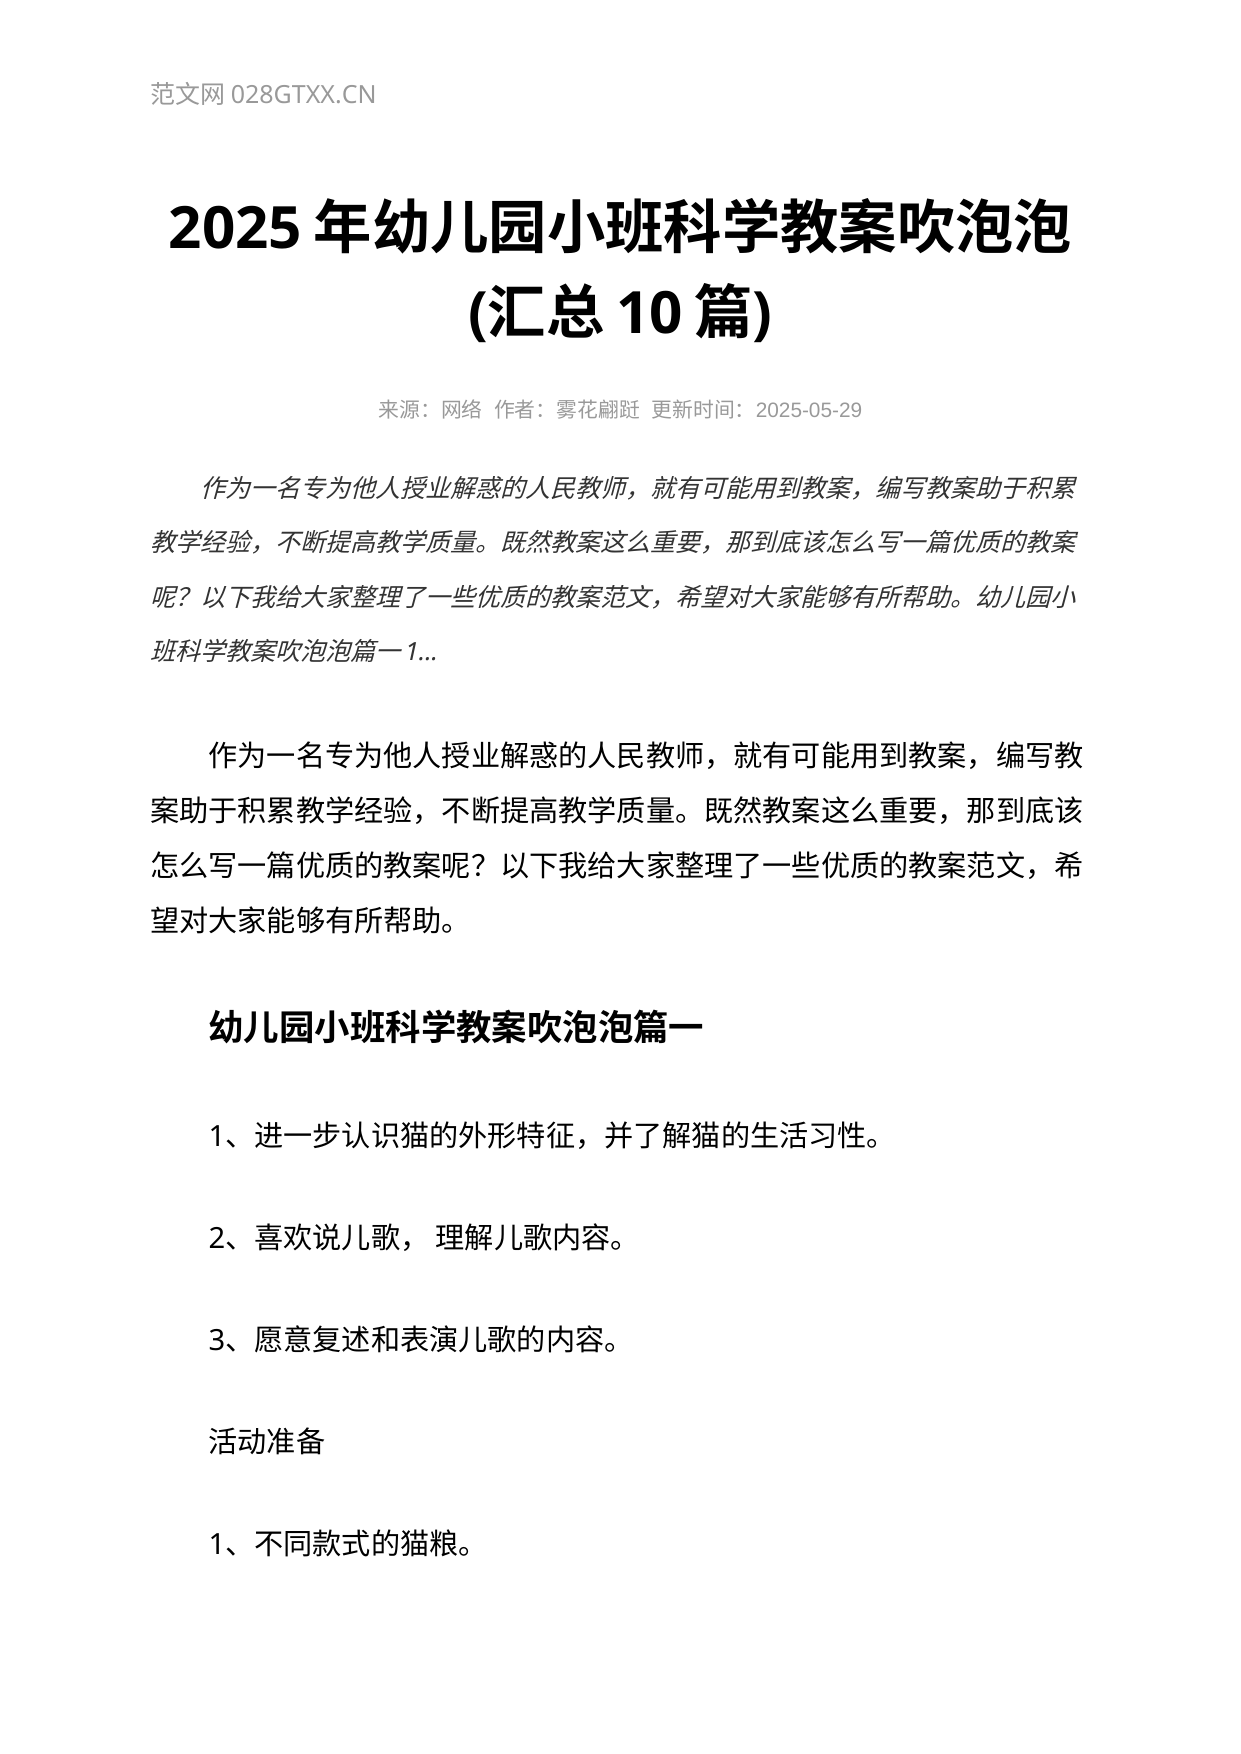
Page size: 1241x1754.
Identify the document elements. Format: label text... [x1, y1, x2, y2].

text 1、进一步认识猫的外形特征，并了解猫的生活习性。 [150, 1113, 1090, 1155]
text 幼儿园小班科学教案吹泡泡篇一 [150, 999, 1090, 1051]
text 作为一名专为他人授业解惑的人民教师，就有可能用到教案，编写教案助于积累教学经验，不断提高教学质量。既然教案这么重要，那到底该怎么写一篇优质的教案呢？以下我给大家整理了一些优质的教案范文，希望对大家能够有所帮助。 [150, 733, 1090, 940]
text 3、愿意复述和表演儿歌的内容。 [150, 1317, 1090, 1359]
text 来源：网络 作者：雾花翩跹 更新时间：2025-05-29 [150, 398, 1090, 422]
subtitle 2025年幼儿园小班科学教案吹泡泡(汇总10篇) [150, 181, 1090, 351]
text 活动准备 [150, 1419, 1090, 1461]
text 2、喜欢说儿歌， 理解儿歌内容。 [150, 1215, 1090, 1257]
text 作为一名专为他人授业解惑的人民教师，就有可能用到教案，编写教案助于积累教学经验，不断提高教学质量。既然教案这么重要，那到底该怎么写一篇优质的教案呢？以下我给大家整理了一些优质的教案范文，希望对大家能够有所帮助。幼儿园小班科学教案吹泡泡篇一1... [150, 468, 1090, 668]
text 1、不同款式的猫粮。 [150, 1521, 1090, 1563]
